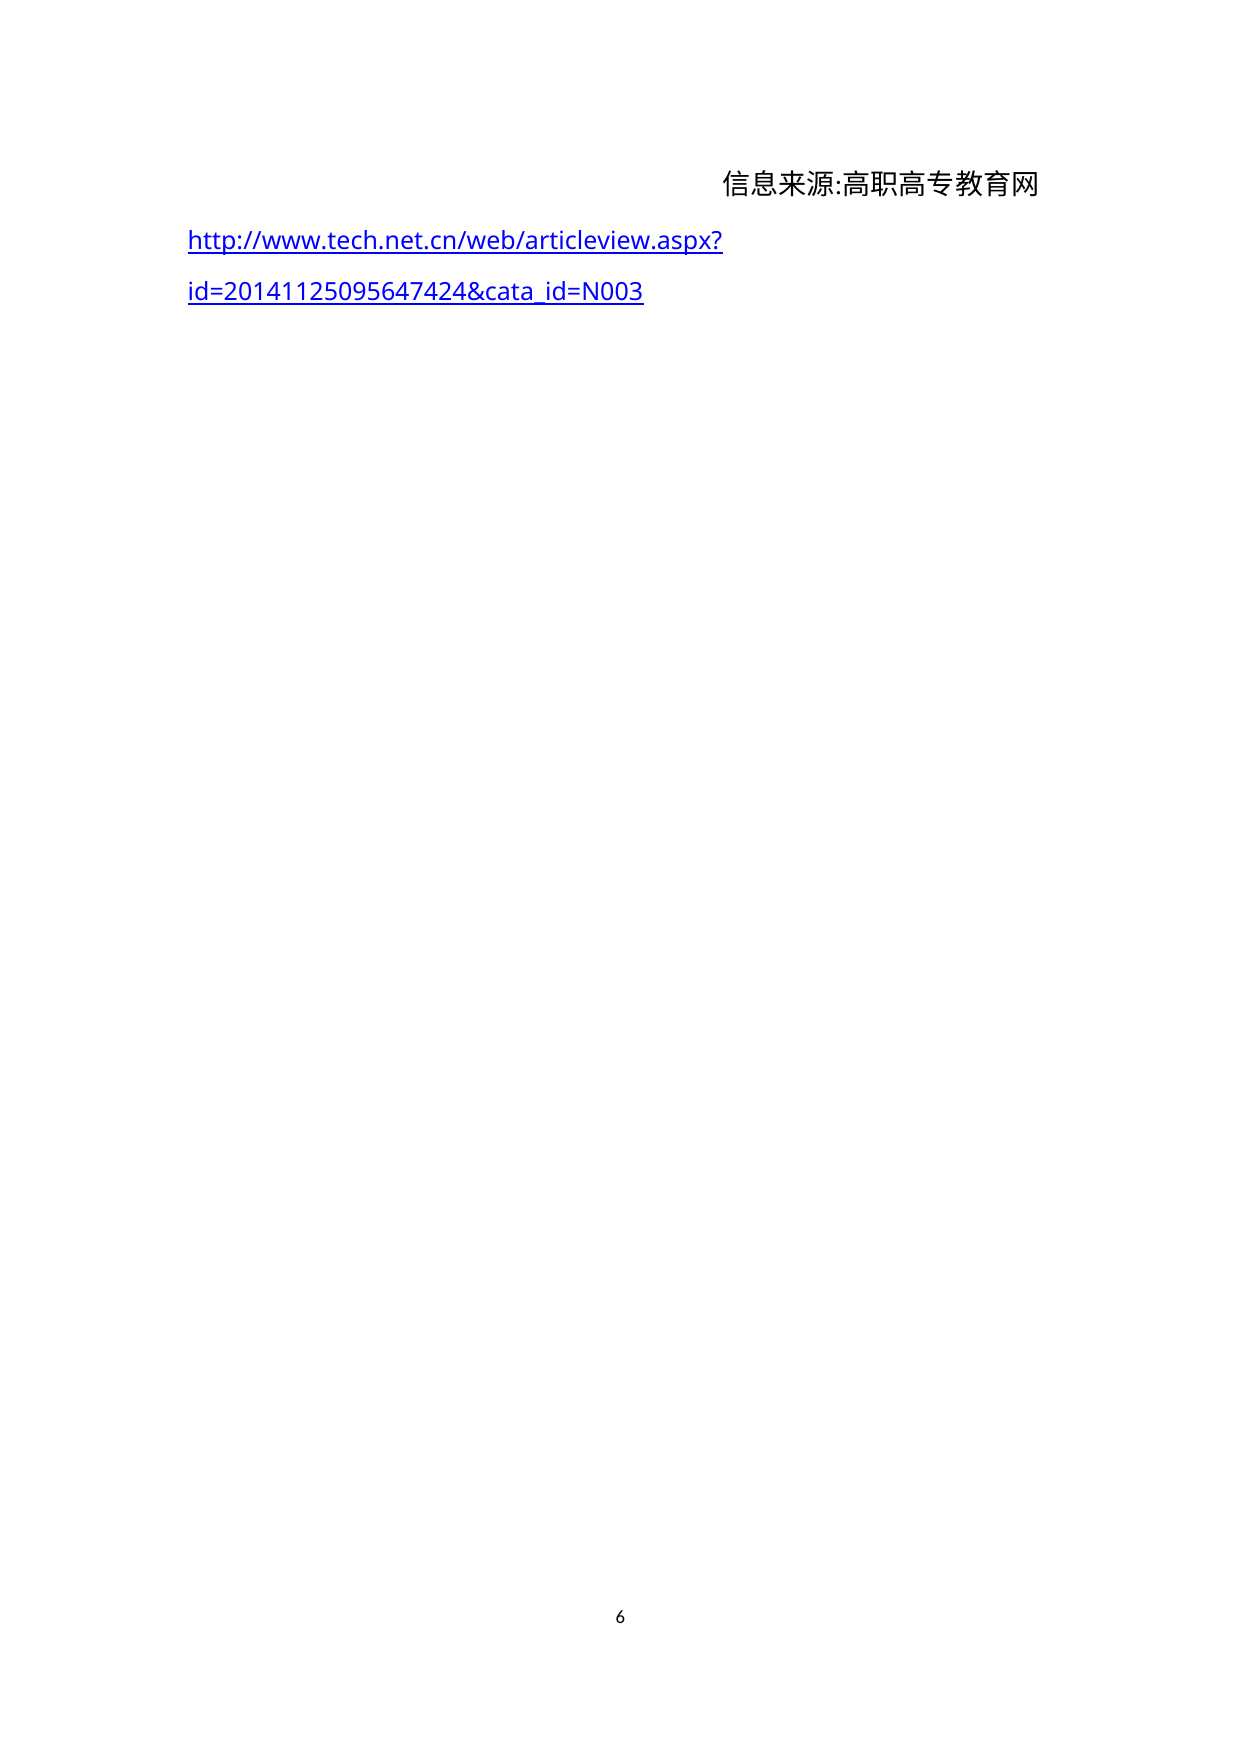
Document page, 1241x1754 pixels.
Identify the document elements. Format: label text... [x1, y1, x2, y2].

text http://www.tech.net.cn/web/articleview.aspx?id=20141125095647424&cata_id=N003 [187, 223, 1053, 308]
text 信息来源:高职高专教育网 [187, 162, 1053, 203]
